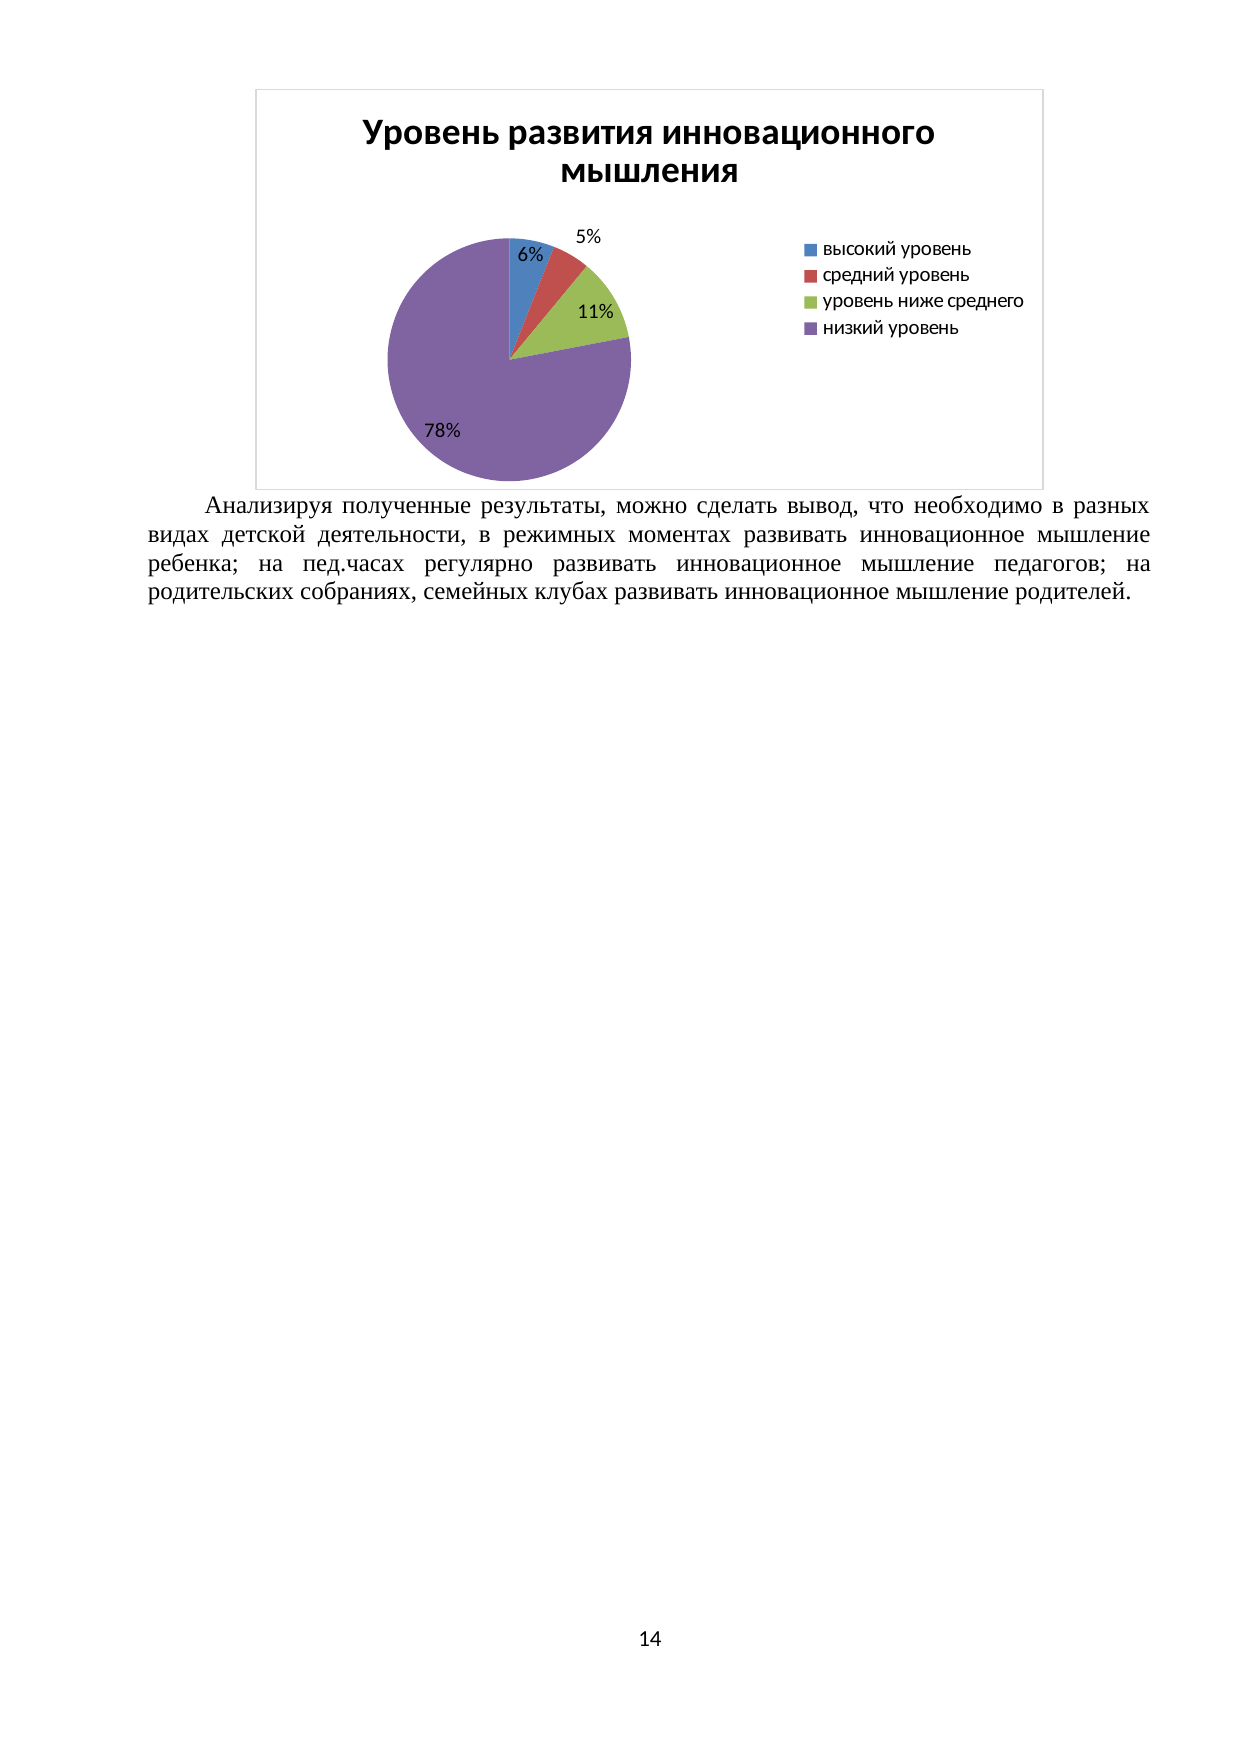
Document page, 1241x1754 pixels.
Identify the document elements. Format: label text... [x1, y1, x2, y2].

text Анализируя полученные результаты, можно сделать вывод, что необходимо в разных видах детской деятельности, в режимных моментах развивать инновационное мышление ребенка; на пед.часах регулярно развивать инновационное мышление педагогов; на родительских собраниях, семейных клубах развивать инновационное мышление родителей. [148, 490, 1152, 605]
